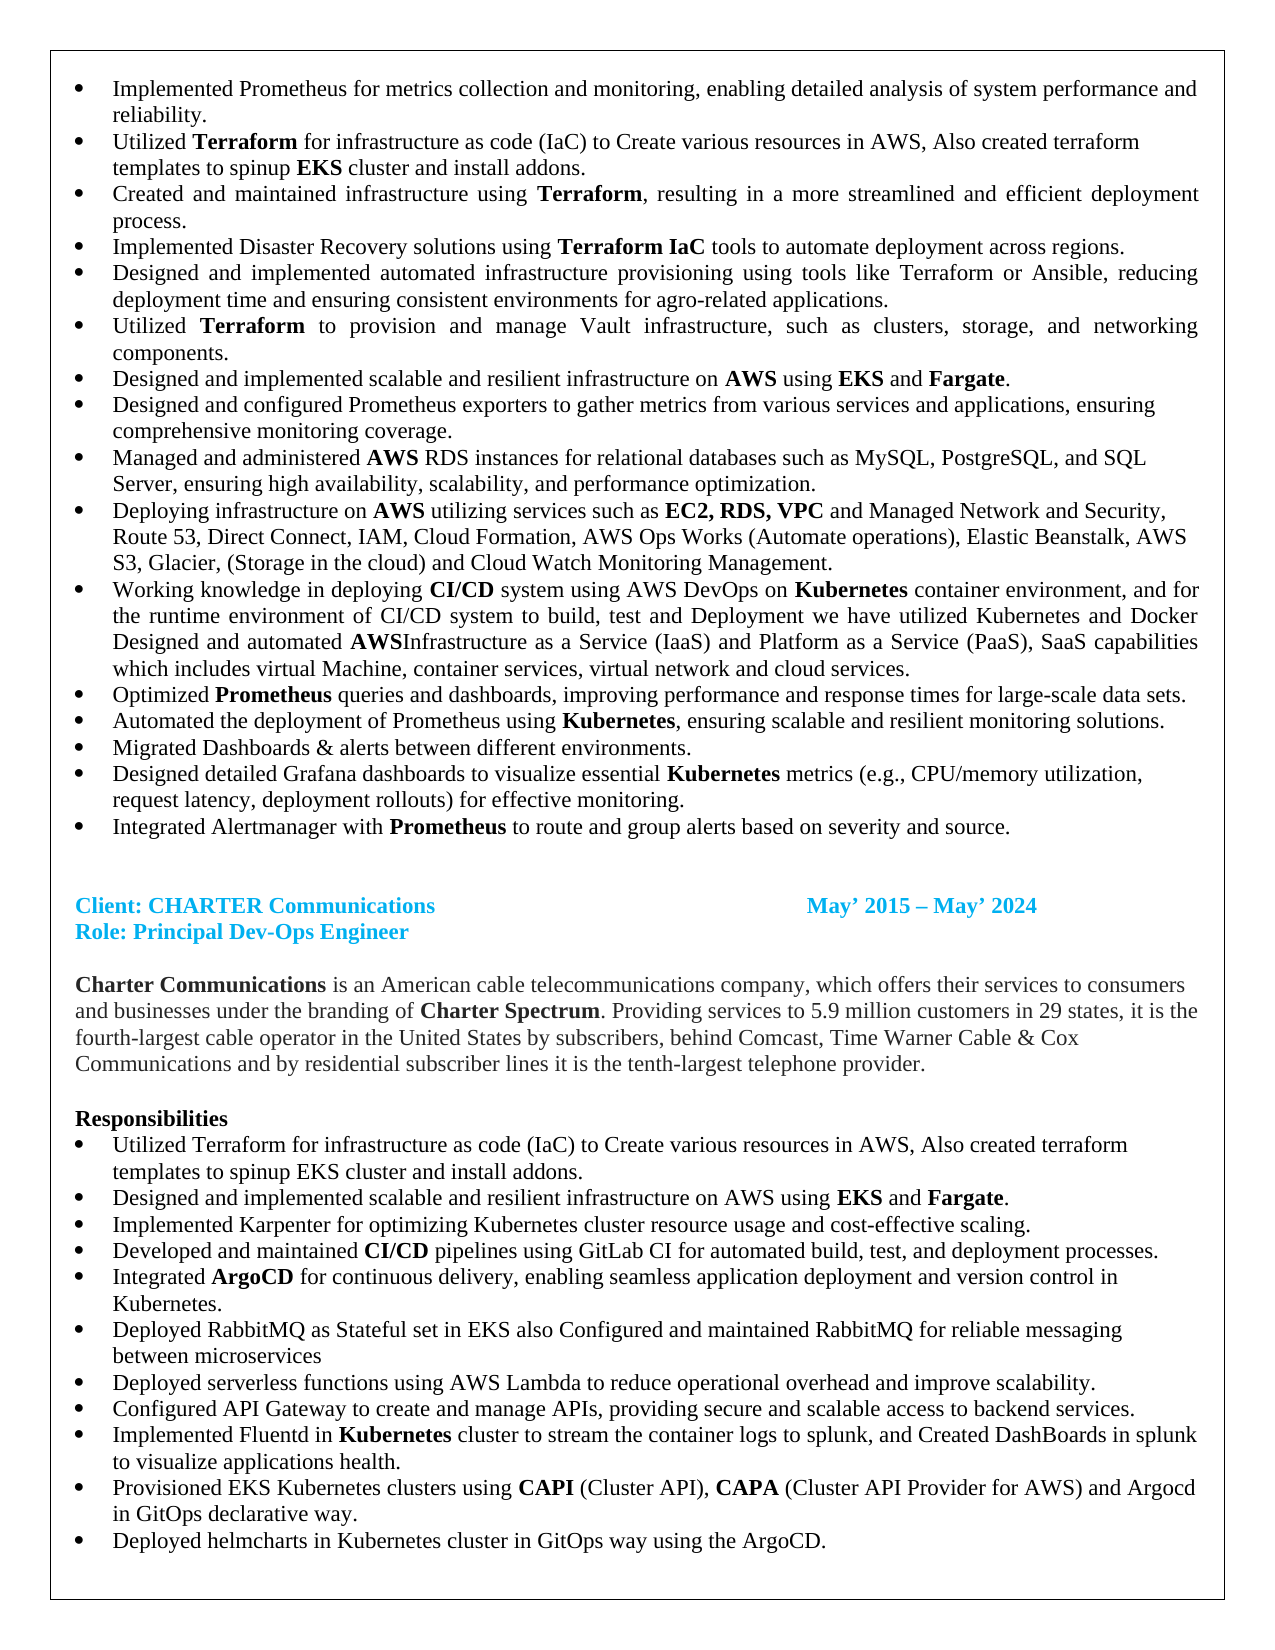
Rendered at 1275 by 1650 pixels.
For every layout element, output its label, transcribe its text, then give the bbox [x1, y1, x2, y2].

list Created and maintained infrastructure using Terraform, resulting in a more streamlined and efficient deployment process. [75, 180, 1200, 233]
list Developed and maintained CI/CD pipelines using GitLab CI for automated build, test, and deployment processes. [75, 1237, 1200, 1263]
list Utilized Terraform to provision and manage Vault infrastructure, such as clusters, storage, and networking components. [75, 312, 1200, 365]
list Designed detailed Grafana dashboards to visualize essential Kubernetes metrics (e.g., CPU/memory utilization, request latency, deployment rollouts) for effective monitoring. [75, 760, 1200, 813]
list Deployed helmcharts in Kubernetes cluster in GitOps way using the ArgoCD. [75, 1527, 1200, 1553]
list Migrated Dashboards & alerts between different environments. [75, 734, 1200, 760]
list Deploying infrastructure on AWS utilizing services such as EC2, RDS, VPC and Managed Network and Security, Route 53, Direct Connect, IAM, Cloud Formation, AWS Ops Works (Automate operations), Elastic Beanstalk, AWS S3, Glacier, (Storage in the cloud) and Cloud Watch Monitoring Management. [75, 497, 1200, 576]
text Responsibilities [75, 1105, 1200, 1132]
list Deployed RabbitMQ as Stateful set in EKS also Configured and maintained RabbitMQ for reliable messaging between microservices [75, 1316, 1200, 1369]
list Designed and implemented scalable and resilient infrastructure on AWS using EKS and Fargate. [75, 1184, 1200, 1211]
list Designed and implemented automated infrastructure provisioning using tools like Terraform or Ansible, reducing deployment time and ensuring consistent environments for agro-related applications. [75, 259, 1200, 312]
list Implemented Prometheus for metrics collection and monitoring, enabling detailed analysis of system performance and reliability. [75, 75, 1200, 128]
text Client: CHARTER Communications May’ 2015 – May’ 2024 [75, 892, 1200, 918]
list Configured API Gateway to create and manage APIs, providing secure and scalable access to backend services. [75, 1395, 1200, 1421]
list Managed and administered AWS RDS instances for relational databases such as MySQL, PostgreSQL, and SQL Server, ensuring high availability, scalability, and performance optimization. [75, 444, 1200, 497]
list Integrated ArgoCD for continuous delivery, enabling seamless application deployment and version control in Kubernetes. [75, 1263, 1200, 1316]
list Deployed serverless functions using AWS Lambda to reduce operational overhead and improve scalability. [75, 1369, 1200, 1395]
list Provisioned EKS Kubernetes clusters using CAPI (Cluster API), CAPA (Cluster API Provider for AWS) and Argocd in GitOps declarative way. [75, 1474, 1200, 1527]
list Implemented Disaster Recovery solutions using Terraform IaC tools to automate deployment across regions. [75, 233, 1200, 259]
list Implemented Fluentd in Kubernetes cluster to stream the container logs to splunk, and Created DashBoards in splunk to visualize applications health. [75, 1421, 1200, 1474]
list Utilized Terraform for infrastructure as code (IaC) to Create various resources in AWS, Also created terraform templates to spinup EKS cluster and install addons. [75, 1132, 1200, 1184]
list Optimized Prometheus queries and dashboards, improving performance and response times for large-scale data sets. [75, 681, 1200, 707]
list Designed and implemented scalable and resilient infrastructure on AWS using EKS and Fargate. [75, 365, 1200, 391]
list Utilized Terraform for infrastructure as code (IaC) to Create various resources in AWS, Also created terraform templates to spinup EKS cluster and install addons. [75, 128, 1200, 180]
list Designed and configured Prometheus exporters to gather metrics from various services and applications, ensuring comprehensive monitoring coverage. [75, 391, 1200, 444]
list Working knowledge in deploying CI/CD system using AWS DevOps on Kubernetes container environment, and for the runtime environment of CI/CD system to build, test and Deployment we have utilized Kubernetes and Docker Designed and automated AWSInfrastructure as a Service (IaaS) and Platform as a Service (PaaS), SaaS capabilities which includes virtual Machine, container services, virtual network and cloud services. [75, 576, 1200, 681]
list Automated the deployment of Prometheus using Kubernetes, ensuring scalable and resilient monitoring solutions. [75, 707, 1200, 734]
text Role: Principal Dev-Ops Engineer Charter Communications is an American cable telecommunications company, which offers their services to consumers and businesses under the branding of Charter Spectrum. Providing services to 5.9 million customers in 29 states, it is the fourth-largest cable operator in the United States by subscribers, behind Comcast, Time Warner Cable & Cox Communications and by residential subscriber lines it is the tenth-largest telephone provider. [75, 918, 1200, 1105]
list Implemented Karpenter for optimizing Kubernetes cluster resource usage and cost-effective scaling. [75, 1211, 1200, 1237]
list Integrated Alertmanager with Prometheus to route and group alerts based on severity and source. [75, 813, 1200, 839]
